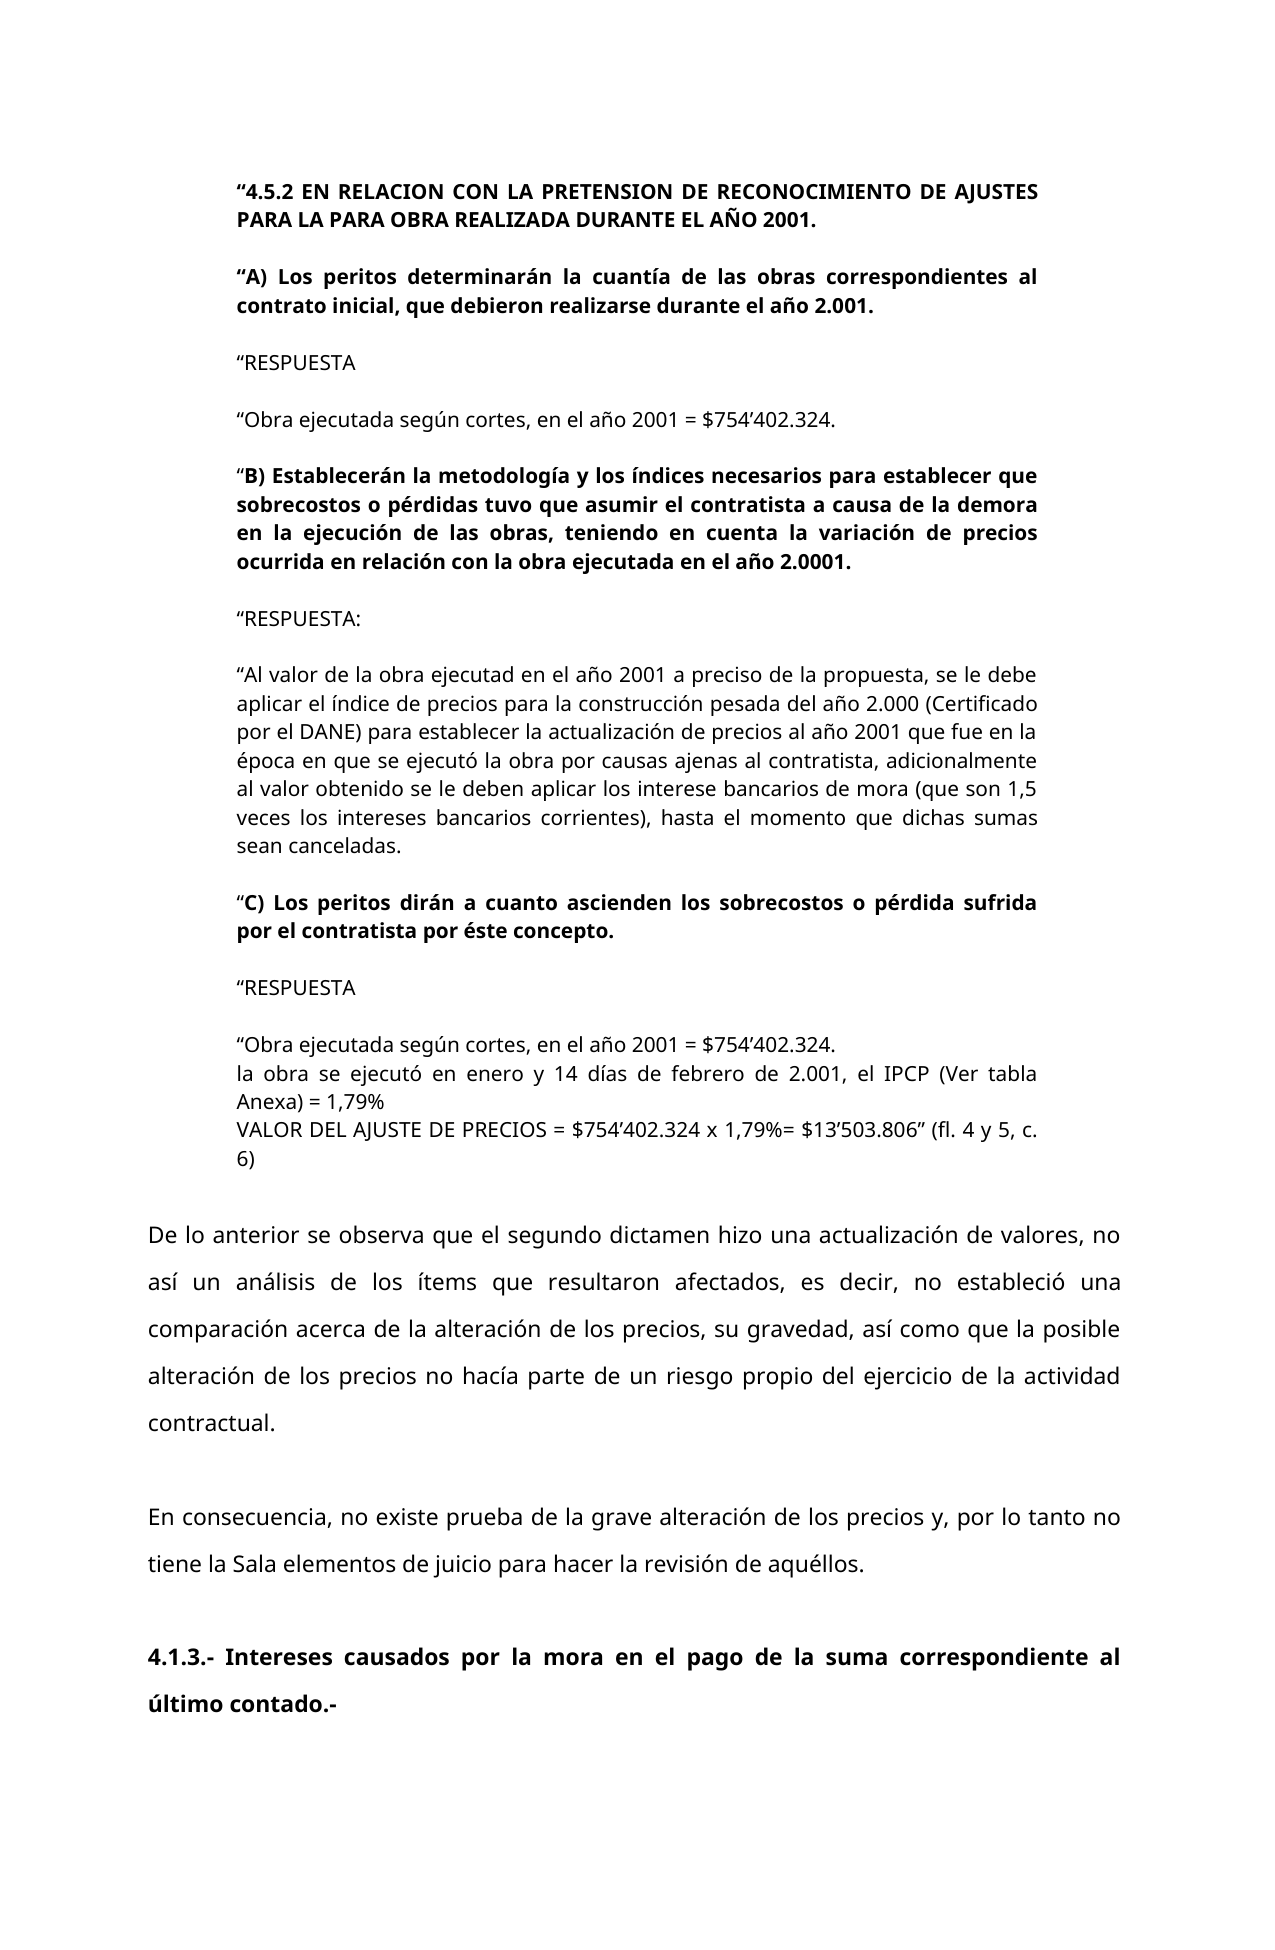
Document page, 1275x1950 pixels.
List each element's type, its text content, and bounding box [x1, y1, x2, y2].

text “C) Los peritos dirán a cuanto ascienden los sobrecostos o pérdida sufrida por el contratista por éste concepto. [236, 888, 1039, 945]
text VALOR DEL AJUSTE DE PRECIOS = $754’402.324 x 1,79%= $13’503.806” (fl. 4 y 5, c. 6) [236, 1116, 1039, 1172]
text 4.1.3.- Intereses causados por la mora en el pago de la suma correspondiente al último contado.- [148, 1641, 1122, 1719]
text En consecuencia, no existe prueba de la grave alteración de los precios y, por lo tanto no tiene la Sala elementos de juicio para hacer la revisión de aquéllos. [148, 1501, 1122, 1579]
text “Al valor de la obra ejecutad en el año 2001 a preciso de la propuesta, se le debe aplicar el índice de precios para la construcción pesada del año 2.000 (Certificado por el DANE) para establecer la actualización de precios al año 2001 que fue en la época en que se ejecutó la obra por causas ajenas al contratista, adicionalmente al valor obtenido se le deben aplicar los interese bancarios de mora (que son 1,5 veces los intereses bancarios corrientes), hasta el momento que dichas sumas sean canceladas. [236, 661, 1039, 860]
text “A) Los peritos determinarán la cuantía de las obras correspondientes al contrato inicial, que debieron realizarse durante el año 2.001. [236, 262, 1039, 319]
text “RESPUESTA: [236, 604, 1039, 632]
text “Obra ejecutada según cortes, en el año 2001 = $754’402.324. [236, 405, 1039, 433]
text “B) Establecerán la metodología y los índices necesarios para establecer que sobrecostos o pérdidas tuvo que asumir el contratista a causa de la demora en la ejecución de las obras, teniendo en cuenta la variación de precios ocurrida en relación con la obra ejecutada en el año 2.0001. [236, 462, 1039, 575]
text “RESPUESTA [236, 973, 1039, 1002]
text la obra se ejecutó en enero y 14 días de febrero de 2.001, el IPCP (Ver tabla Anexa) = 1,79% [236, 1059, 1039, 1116]
text “Obra ejecutada según cortes, en el año 2001 = $754’402.324. [236, 1030, 1039, 1059]
text “RESPUESTA [236, 348, 1039, 376]
text “4.5.2 EN RELACION CON LA PRETENSION DE RECONOCIMIENTO DE AJUSTES PARA LA PARA OBRA REALIZADA DURANTE EL AÑO 2001. [236, 177, 1039, 234]
text De lo anterior se observa que el segundo dictamen hizo una actualización de valores, no así un análisis de los ítems que resultaron afectados, es decir, no estableció una comparación acerca de la alteración de los precios, su gravedad, así como que la posible alteración de los precios no hacía parte de un riesgo propio del ejercicio de la actividad contractual. [148, 1219, 1122, 1438]
